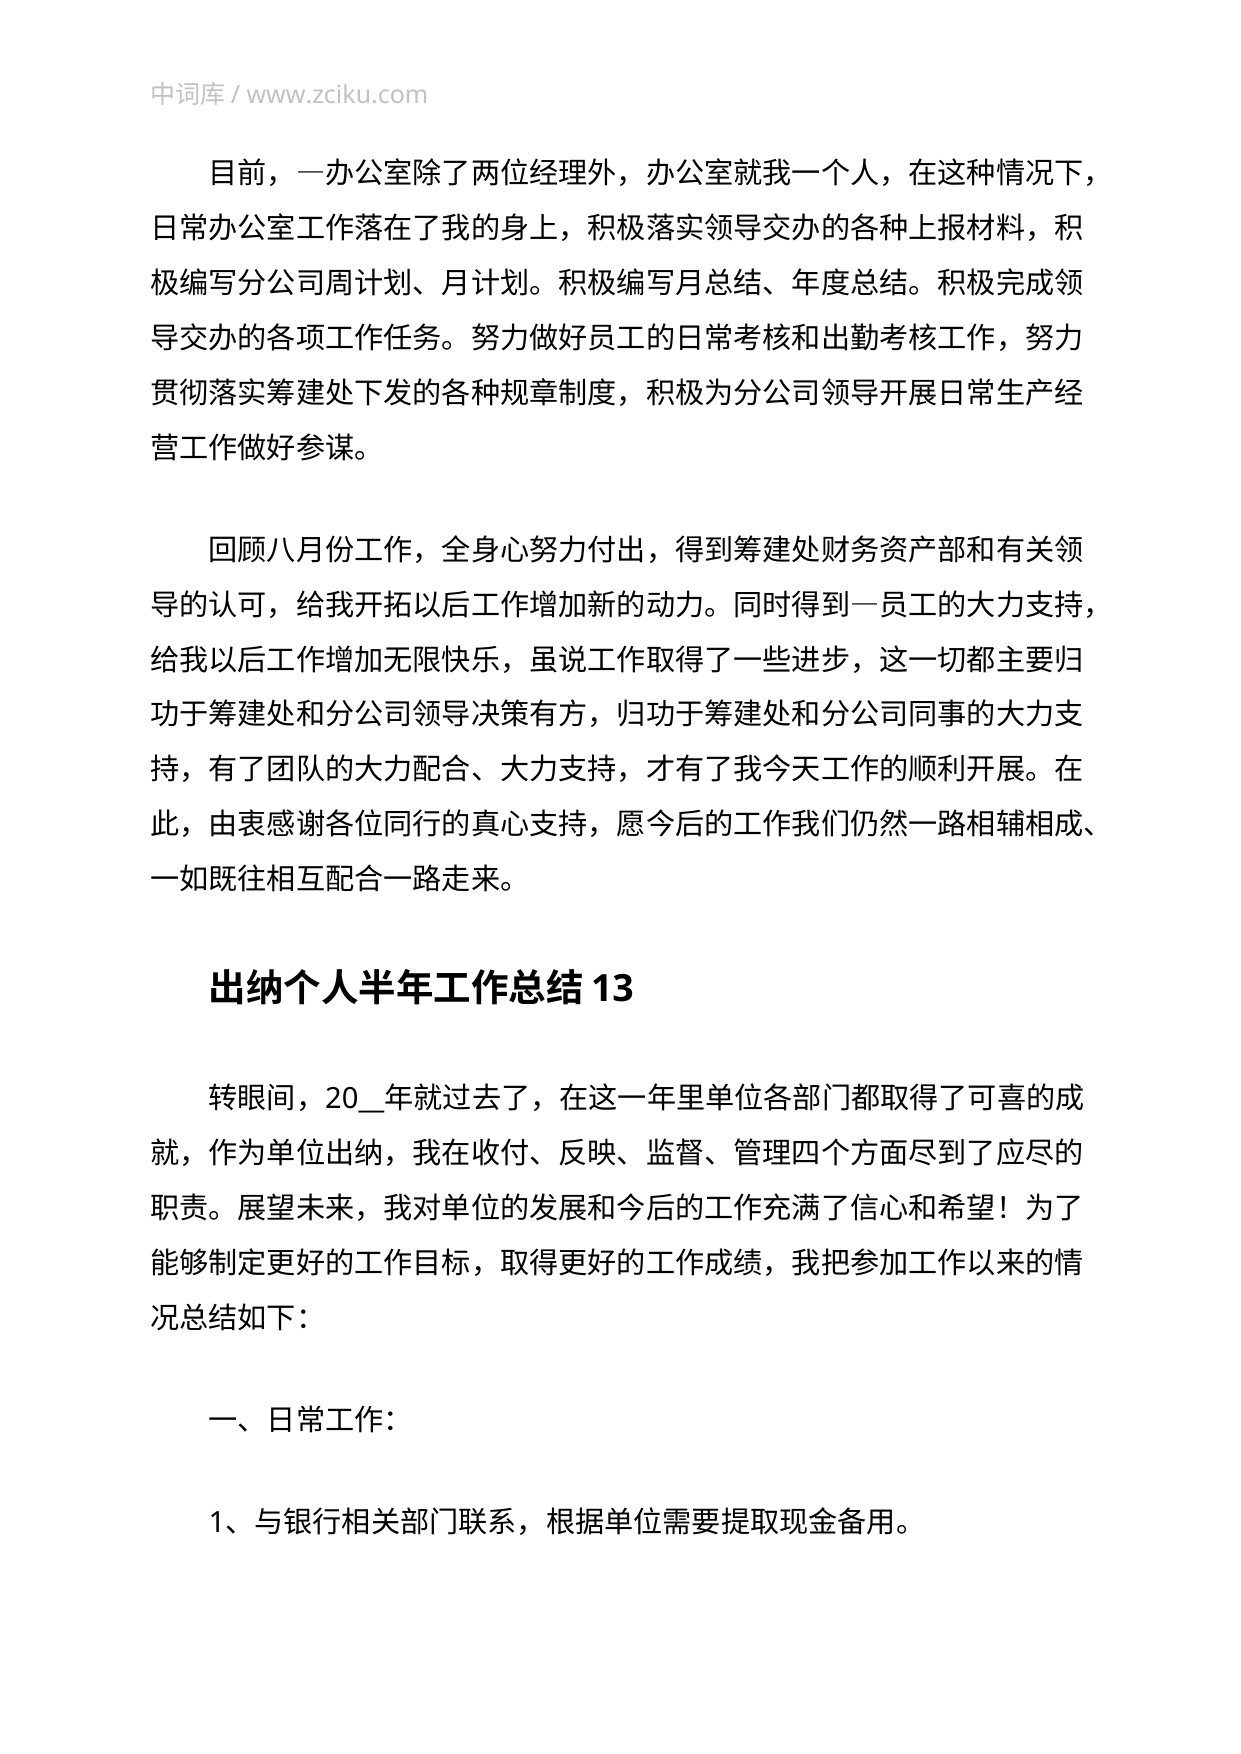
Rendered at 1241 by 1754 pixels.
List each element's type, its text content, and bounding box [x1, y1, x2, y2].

text 目前，—办公室除了两位经理外，办公室就我一个人，在这种情况下，日常办公室工作落在了我的身上，积极落实领导交办的各种上报材料，积极编写分公司周计划、月计划。积极编写月总结、年度总结。积极完成领导交办的各项工作任务。努力做好员工的日常考核和出勤考核工作，努力贯彻落实筹建处下发的各种规章制度，积极为分公司领导开展日常生产经营工作做好参谋。 [150, 150, 1090, 467]
text 转眼间，20__年就过去了，在这一年里单位各部门都取得了可喜的成就，作为单位出纳，我在收付、反映、监督、管理四个方面尽到了应尽的职责。展望未来，我对单位的发展和今后的工作充满了信心和希望！为了能够制定更好的工作目标，取得更好的工作成绩，我把参加工作以来的情况总结如下： [150, 1075, 1090, 1337]
text 回顾八月份工作，全身心努力付出，得到筹建处财务资产部和有关领导的认可，给我开拓以后工作增加新的动力。同时得到—员工的大力支持，给我以后工作增加无限快乐，虽说工作取得了一些进步，这一切都主要归功于筹建处和分公司领导决策有方，归功于筹建处和分公司同事的大力支持，有了团队的大力配合、大力支持，才有了我今天工作的顺利开展。在此，由衷感谢各位同行的真心支持，愿今后的工作我们仍然一路相辅相成、一如既往相互配合一路走来。 [150, 526, 1090, 898]
text 1、与银行相关部门联系，根据单位需要提取现金备用。 [150, 1498, 1090, 1541]
text 出纳个人半年工作总结13 [150, 957, 1090, 1012]
text 一、日常工作： [150, 1396, 1090, 1439]
